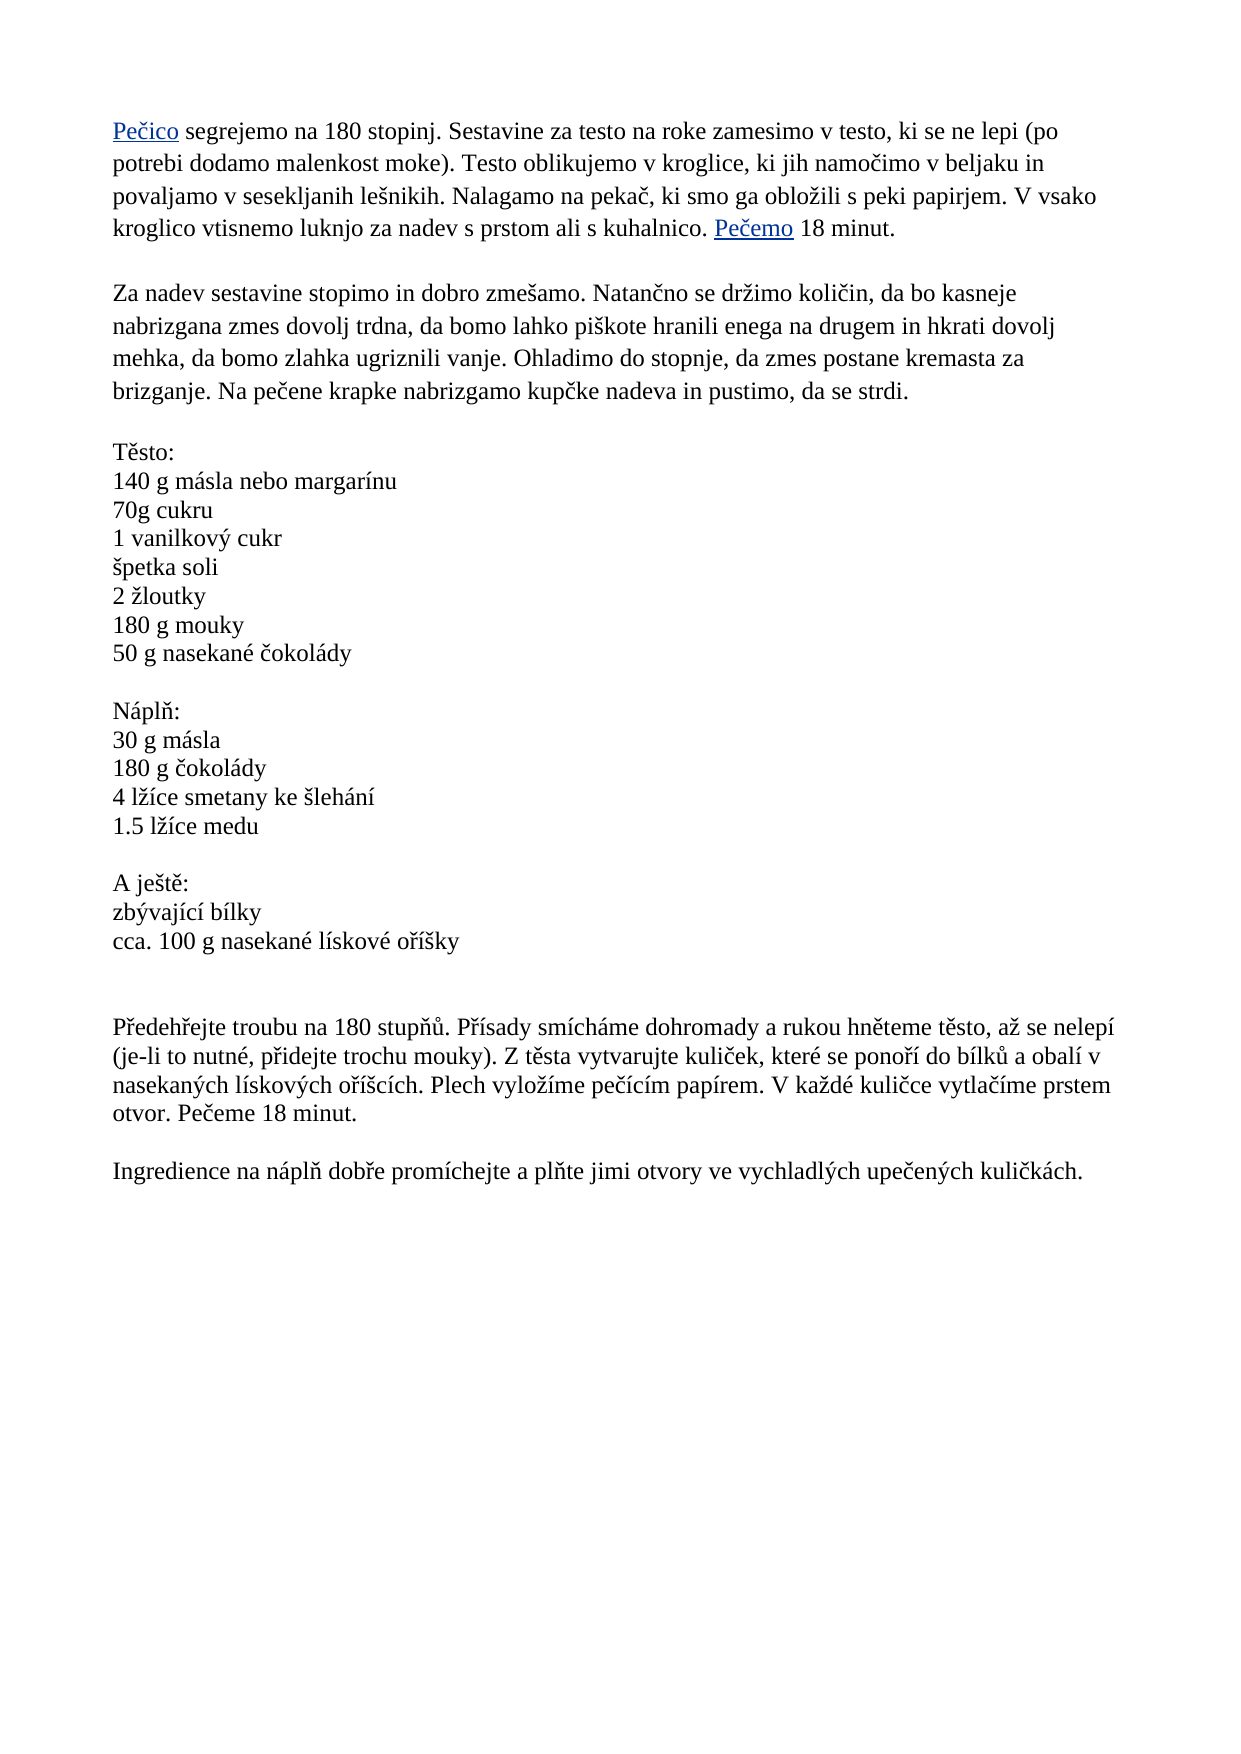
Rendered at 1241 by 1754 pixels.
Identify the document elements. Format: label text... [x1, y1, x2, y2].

text Předehřejte troubu na 180 stupňů. Přísady smícháme dohromady a rukou hněteme těsto, až se nelepí (je-li to nutné, přidejte trochu mouky). Z těsta vytvarujte kuliček, které se ponoří do bílků a obalí v nasekaných lískových oříšcích. Plech vyložíme pečícím papírem. V každé kuličce vytlačíme prstem otvor. Pečeme 18 minut. [112, 1012, 1128, 1127]
text 70g cukru [112, 495, 1128, 523]
text A ještě: [112, 868, 1128, 897]
text 2 žloutky [112, 581, 1128, 610]
text Těsto: [112, 437, 1128, 466]
text 30 g másla [112, 725, 1128, 753]
text zbývající bílky [112, 897, 1128, 926]
text 4 lžíce smetany ke šlehání [112, 782, 1128, 811]
text 1 vanilkový cukr [112, 523, 1128, 552]
text špetka soli [112, 552, 1128, 581]
text cca. 100 g nasekané lískové oříšky [112, 926, 1128, 955]
text Pečico segrejemo na 180 stopinj. Sestavine za testo na roke zamesimo v testo, ki se ne lepi (po potrebi dodamo malenkost moke). Testo oblikujemo v kroglice, ki jih namočimo v beljaku in povaljamo v sesekljanih lešnikih. Nalagamo na pekač, ki smo ga obložili s peki papirjem. V vsako kroglico vtisnemo luknjo za nadev s prstom ali s kuhalnico. Pečemo 18 minut. [112, 112, 1128, 242]
text 140 g másla nebo margarínu [112, 466, 1128, 495]
text 180 g čokolády [112, 753, 1128, 782]
text Náplň: [112, 696, 1128, 725]
text 50 g nasekané čokolády [112, 638, 1128, 667]
text 1.5 lžíce medu [112, 811, 1128, 840]
text Ingredience na náplň dobře promíchejte a plňte jimi otvory ve vychladlých upečených kuličkách. [112, 1156, 1128, 1185]
text 180 g mouky [112, 610, 1128, 638]
text Za nadev sestavine stopimo in dobro zmešamo. Natančno se držimo količin, da bo kasneje nabrizgana zmes dovolj trdna, da bomo lahko piškote hranili enega na drugem in hkrati dovolj mehka, da bomo zlahka ugriznili vanje. Ohladimo do stopnje, da zmes postane kremasta za brizganje. Na pečene krapke nabrizgamo kupčke nadeva in pustimo, da se strdi. [112, 275, 1128, 405]
